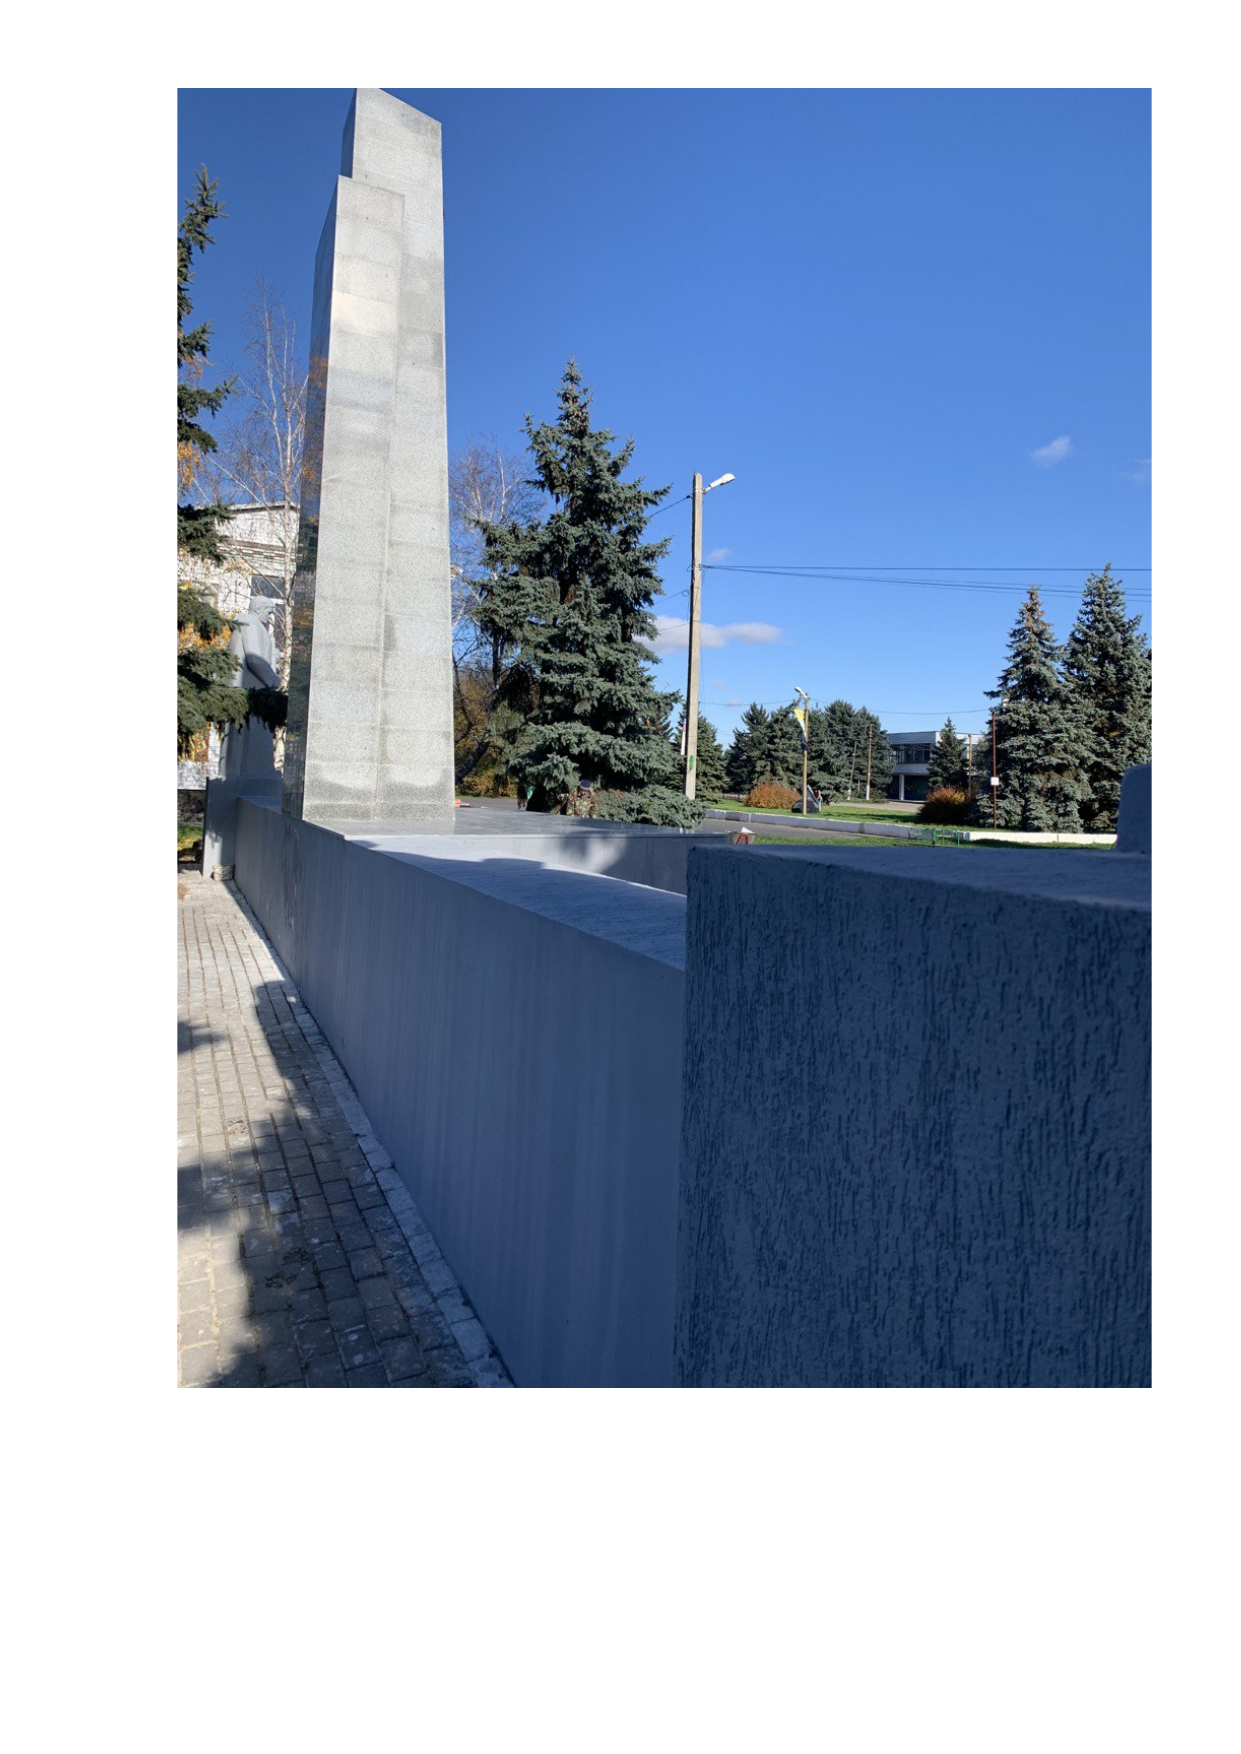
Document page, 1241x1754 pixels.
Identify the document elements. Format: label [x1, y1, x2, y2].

picture [177, 88, 1152, 1388]
